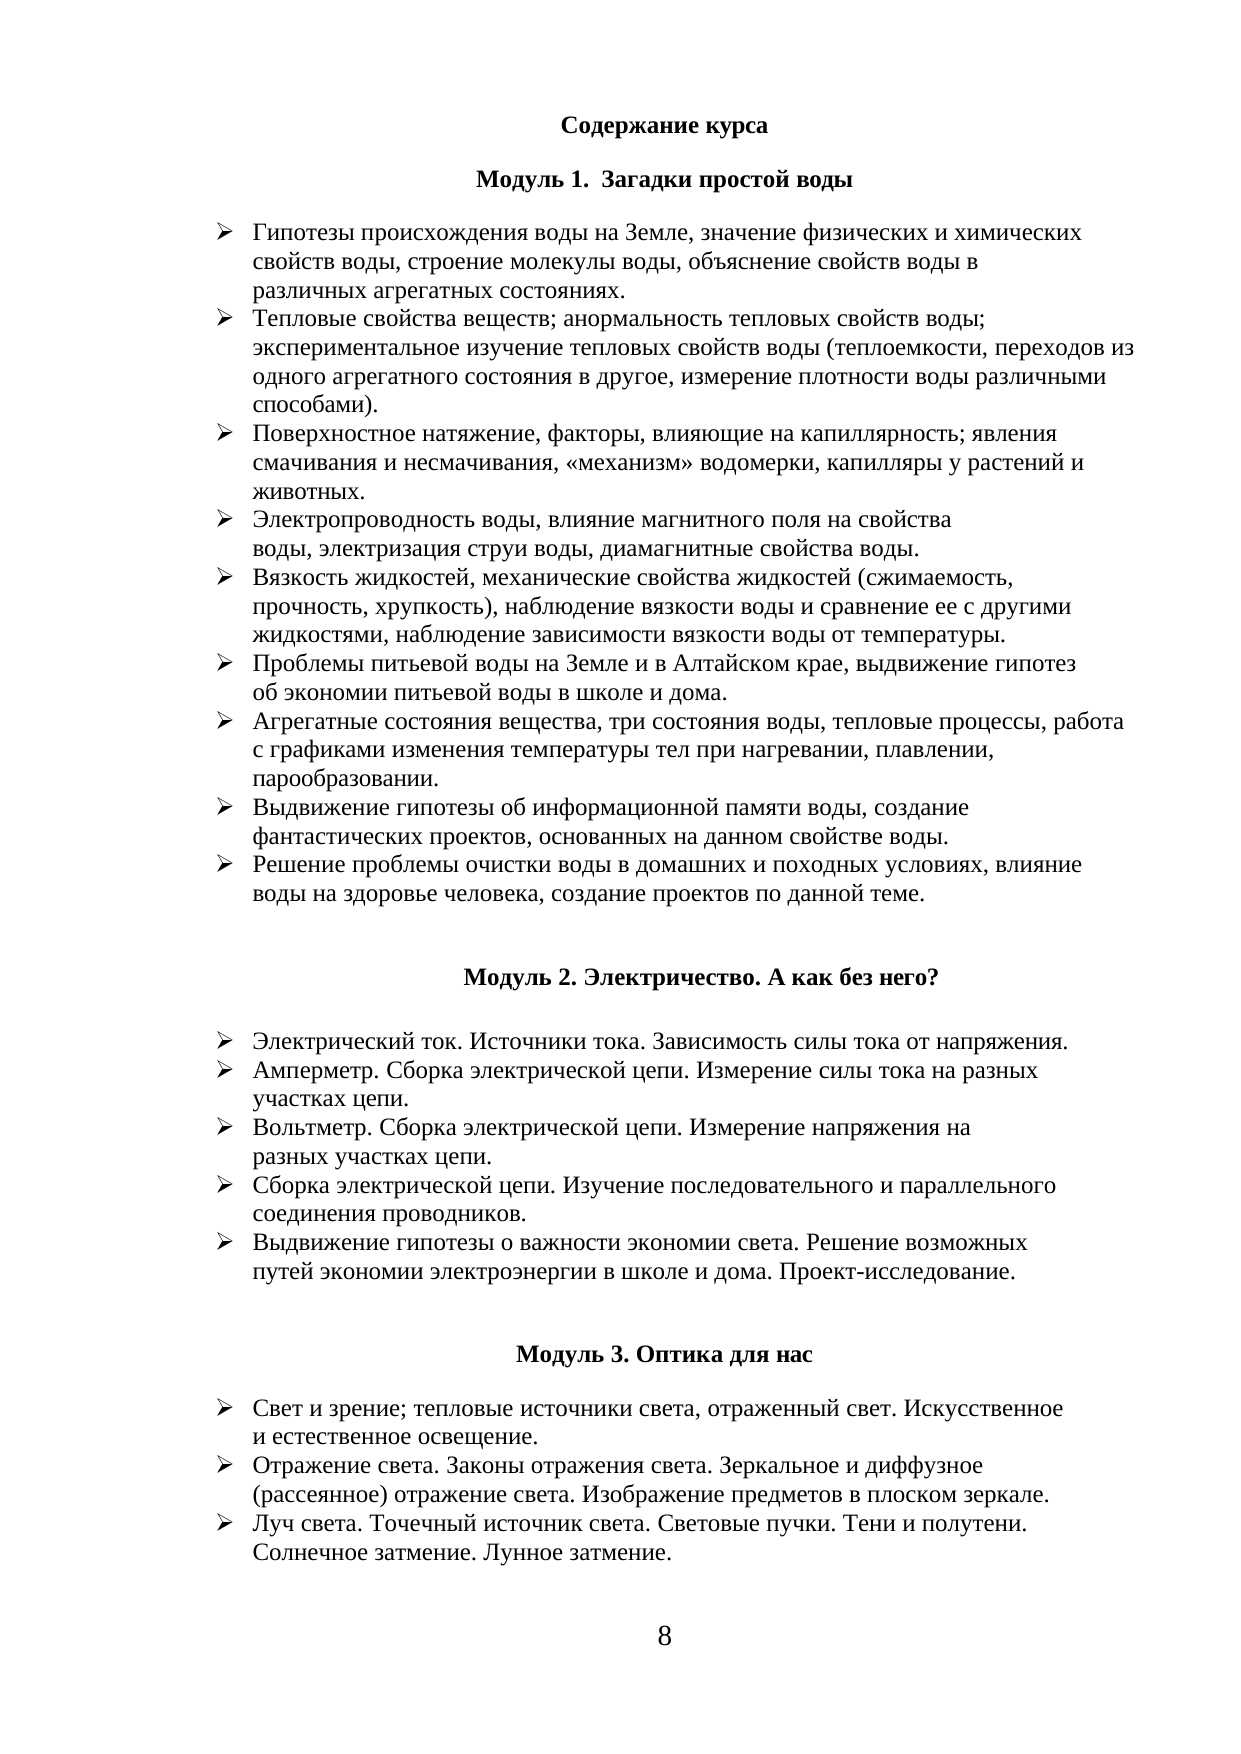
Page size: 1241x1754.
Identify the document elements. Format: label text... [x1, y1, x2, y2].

text экспериментальное изучение тепловых свойств воды (теплоемкости, переходов из одного агрегатного состояния в другое, измерение плотности воды различными способами). [252, 332, 1182, 418]
list Свет и зрение; тепловые источники света, отраженный свет. Искусственное и естественное освещение. [215, 1393, 1083, 1450]
list Выдвижение гипотезы об информационной памяти воды, создание фантастических проектов, основанных на данном свойстве воды. [215, 792, 1146, 849]
list Гипотезы происхождения воды на Земле, значение физических и химических свойств воды, строение молекулы воды, объяснение свойств воды в различных агрегатных состояниях. [215, 217, 1099, 303]
list Выдвижение гипотезы о важности экономии света. Решение возможных путей экономии электроэнергии в школе и дома. Проект-исследование. [215, 1227, 1095, 1285]
list Сборка электрической цепи. Изучение последовательного и параллельного соединения проводников. [215, 1170, 1056, 1227]
list Амперметр. Сборка электрической цепи. Измерение силы тока на разных участках цепи. [215, 1055, 1138, 1112]
list Поверхностное натяжение, факторы, влияющие на капиллярность; явления смачивания и несмачивания, «механизм» водомерки, капилляры у растений и животных. [215, 418, 1084, 504]
text парообразовании. [252, 763, 1182, 792]
list Решение проблемы очистки воды в домашних и походных условиях, влияние воды на здоровье человека, создание проектов по данной теме. [215, 849, 1142, 907]
list Электрический ток. Источники тока. Зависимость силы тока от напряжения. [215, 1026, 1182, 1055]
list Луч света. Точечный источник света. Световые пучки. Тени и полутени. Солнечное затмение. Лунное затмение. [215, 1508, 1149, 1565]
list Отражение света. Законы отражения света. Зеркальное и диффузное (рассеянное) отражение света. Изображение предметов в плоском зеркале. [215, 1450, 1124, 1508]
text Модуль 1. Загадки простой воды [147, 164, 1182, 193]
list Тепловые свойства веществ; анормальность тепловых свойств воды; [215, 303, 1182, 332]
text Модуль 3. Оптика для нас [147, 1339, 1182, 1368]
list Вязкость жидкостей, механические свойства жидкостей (сжимаемость, прочность, хрупкость), наблюдение вязкости воды и сравнение ее с другими жидкостями, наблюдение зависимости вязкости воды от температуры. [215, 562, 1136, 648]
list Проблемы питьевой воды на Земле и в Алтайском крае, выдвижение гипотез об экономии питьевой воды в школе и дома. [215, 648, 1108, 706]
list Электропроводность воды, влияние магнитного поля на свойства воды, электризация струи воды, диамагнитные свойства воды. [215, 504, 1017, 562]
list Вольтметр. Сборка электрической цепи. Измерение напряжения на разных участках цепи. [215, 1112, 1053, 1170]
list Агрегатные состояния вещества, три состояния воды, тепловые процессы, работа с графиками изменения температуры тел при нагревании, плавлении, [215, 706, 1141, 763]
text Содержание курса [147, 110, 1182, 139]
text Модуль 2. Электричество. А как без него? [463, 962, 1182, 990]
